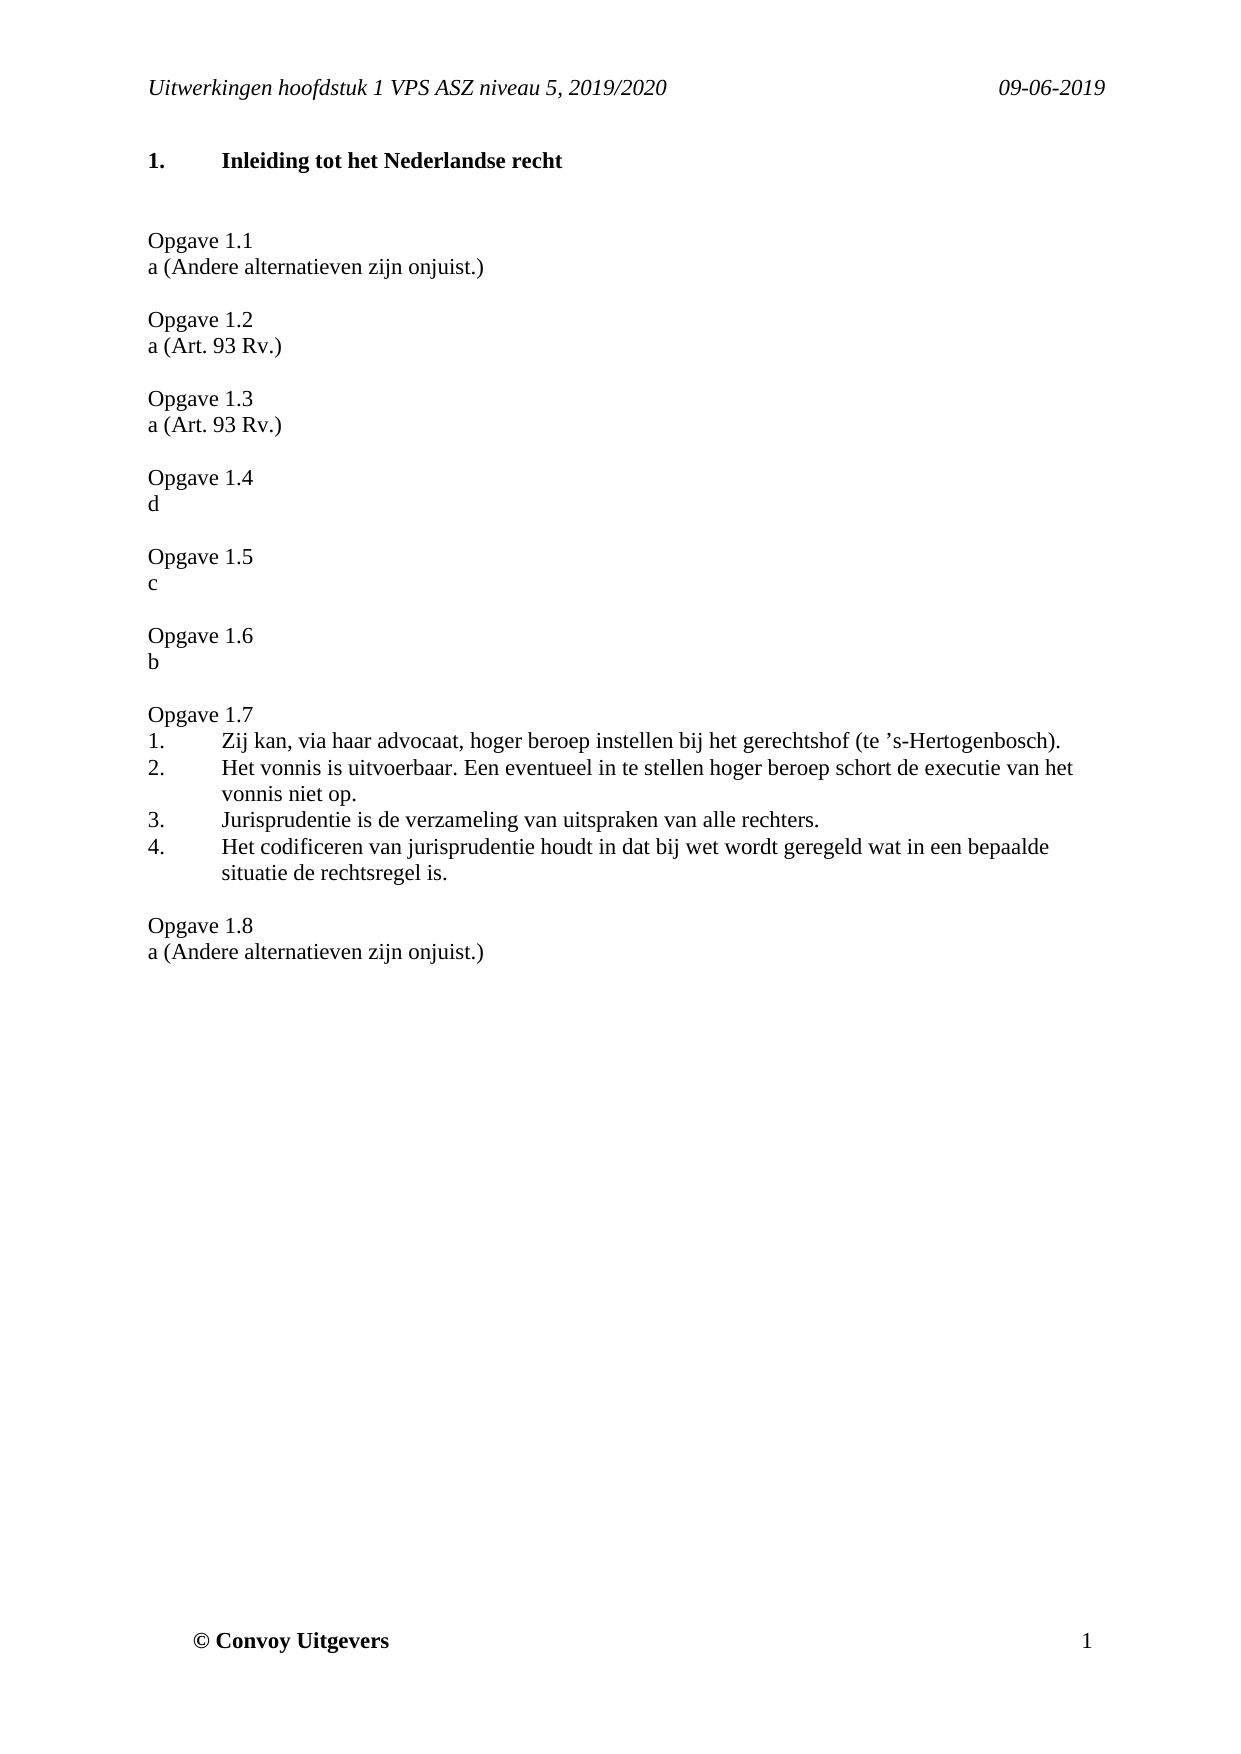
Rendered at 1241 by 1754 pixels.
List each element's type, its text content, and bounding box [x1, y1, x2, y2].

text Opgave 1.1 [148, 227, 1093, 253]
text 3. Jurisprudentie is de verzameling van uitspraken van alle rechters. [148, 806, 1093, 833]
text d [148, 490, 1093, 517]
text Opgave 1.7 [148, 701, 1093, 727]
text 1. Zij kan, via haar advocaat, hoger beroep instellen bij het gerechtshof (te ’s-Hertogenbosch). [148, 727, 1093, 754]
text Opgave 1.4 [148, 464, 1093, 490]
text b [148, 648, 1093, 675]
text c [148, 569, 1093, 596]
text a (Art. 93 Rv.) [148, 411, 1093, 437]
text a (Art. 93 Rv.) [148, 332, 1093, 358]
text Opgave 1.5 [148, 543, 1093, 569]
text a (Andere alternatieven zijn onjuist.) [148, 938, 1093, 964]
text Opgave 1.8 [148, 912, 1093, 938]
text Opgave 1.6 [148, 622, 1093, 648]
text Opgave 1.2 [148, 306, 1093, 332]
text 1. Inleiding tot het Nederlandse recht [148, 148, 1093, 174]
text Opgave 1.3 [148, 385, 1093, 411]
text 4. Het codificeren van jurisprudentie houdt in dat bij wet wordt geregeld wat in een bepaalde situatie de rechtsregel is. [148, 833, 1093, 886]
text a (Andere alternatieven zijn onjuist.) [148, 253, 1093, 279]
text 2. Het vonnis is uitvoerbaar. Een eventueel in te stellen hoger beroep schort de executie van het vonnis niet op. [148, 754, 1093, 806]
